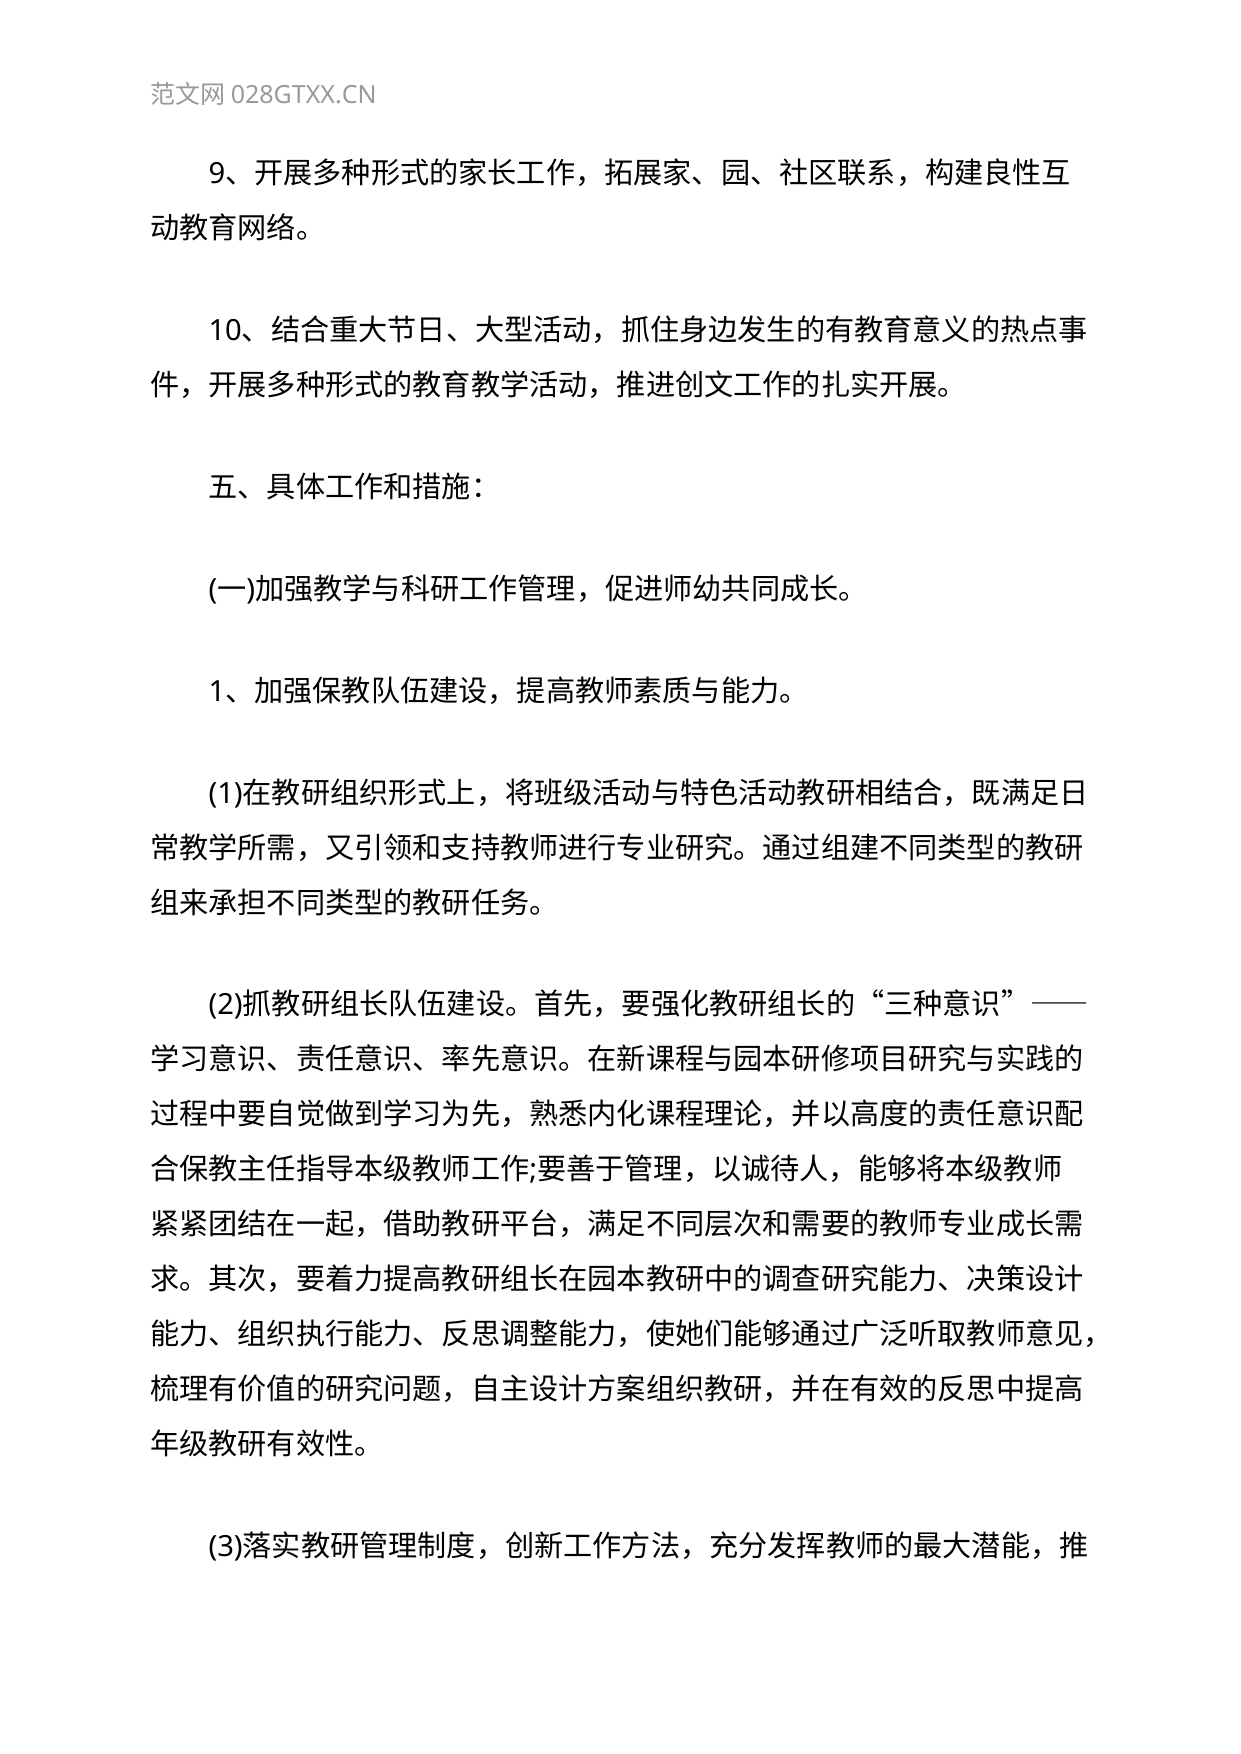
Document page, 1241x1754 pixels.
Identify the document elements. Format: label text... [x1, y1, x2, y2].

text 五、具体工作和措施： [150, 463, 1090, 506]
text (1)在教研组织形式上，将班级活动与特色活动教研相结合，既满足日常教学所需，又引领和支持教师进行专业研究。通过组建不同类型的教研组来承担不同类型的教研任务。 [150, 769, 1090, 921]
text 10、结合重大节日、大型活动，抓住身边发生的有教育意义的热点事件，开展多种形式的教育教学活动，推进创文工作的扎实开展。 [150, 307, 1090, 404]
text (2)抓教研组长队伍建设。首先，要强化教研组长的“三种意识”——学习意识、责任意识、率先意识。在新课程与园本研修项目研究与实践的过程中要自觉做到学习为先，熟悉内化课程理论，并以高度的责任意识配合保教主任指导本级教师工作;要善于管理，以诚待人，能够将本级教师紧紧团结在一起，借助教研平台，满足不同层次和需要的教师专业成长需求。其次，要着力提高教研组长在园本教研中的调查研究能力、决策设计能力、组织执行能力、反思调整能力，使她们能够通过广泛听取教师意见，梳理有价值的研究问题，自主设计方案组织教研，并在有效的反思中提高年级教研有效性。 [150, 981, 1090, 1463]
text 1、加强保教队伍建设，提高教师素质与能力。 [150, 667, 1090, 710]
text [150, 1522, 1090, 1564]
text (一)加强教学与科研工作管理，促进师幼共同成长。 [150, 565, 1090, 608]
text 9、开展多种形式的家长工作，拓展家、园、社区联系，构建良性互动教育网络。 [150, 150, 1090, 247]
